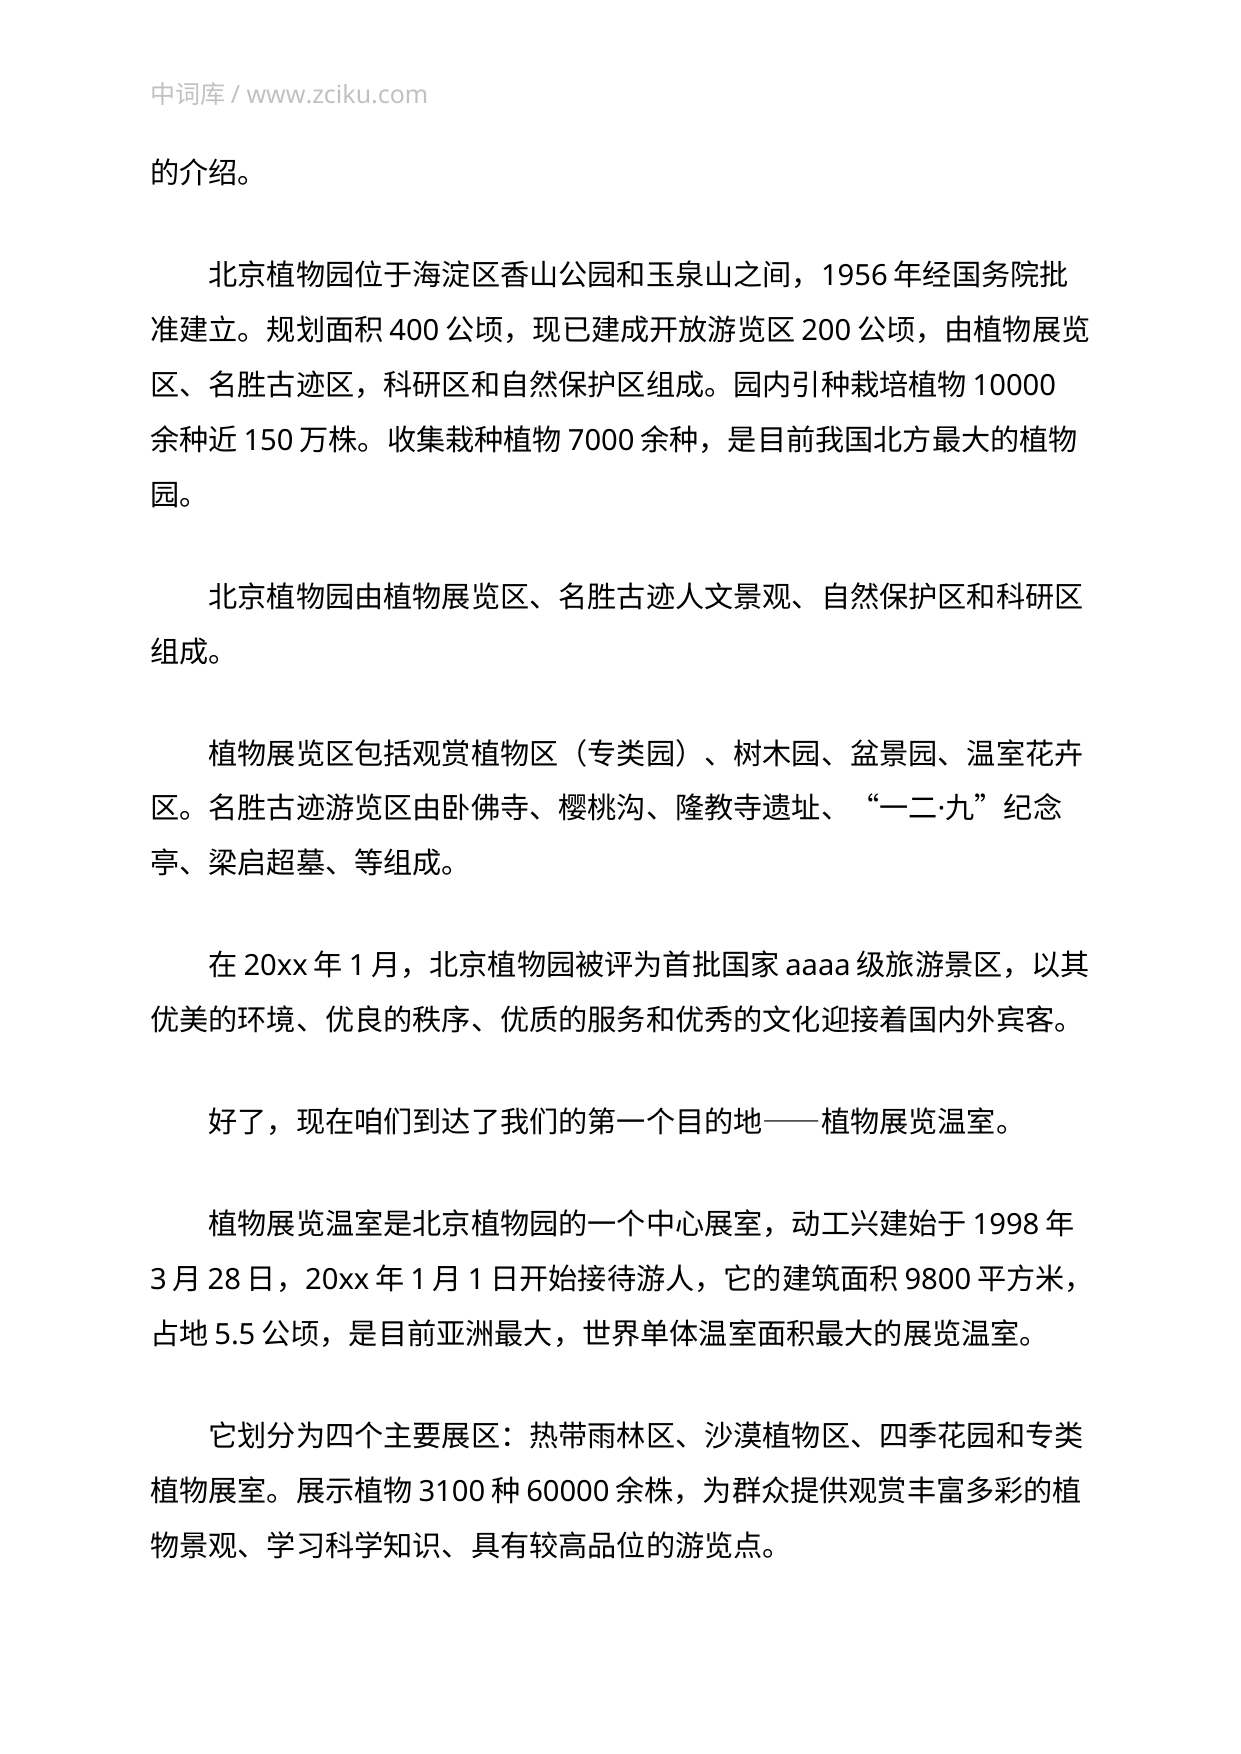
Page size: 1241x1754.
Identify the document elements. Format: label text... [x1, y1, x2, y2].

text 北京植物园由植物展览区、名胜古迹人文景观、自然保护区和科研区组成。 [150, 573, 1090, 671]
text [150, 150, 1090, 192]
text 北京植物园位于海淀区香山公园和玉泉山之间，1956年经国务院批准建立。规划面积400公顷，现已建成开放游览区200公顷，由植物展览区、名胜古迹区，科研区和自然保护区组成。园内引种栽培植物10000余种近150万株。收集栽种植物7000余种，是目前我国北方最大的植物园。 [150, 252, 1090, 514]
text 它划分为四个主要展区：热带雨林区、沙漠植物区、四季花园和专类植物展室。展示植物3100种60000余株，为群众提供观赏丰富多彩的植物景观、学习科学知识、具有较高品位的游览点。 [150, 1412, 1090, 1564]
text 在20xx年1月，北京植物园被评为首批国家aaaa级旅游景区，以其优美的环境、优良的秩序、优质的服务和优秀的文化迎接着国内外宾客。 [150, 942, 1090, 1039]
text 植物展览温室是北京植物园的一个中心展室，动工兴建始于1998年3月28日，20xx年1月1日开始接待游人，它的建筑面积9800平方米，占地5.5公顷，是目前亚洲最大，世界单体温室面积最大的展览温室。 [150, 1200, 1090, 1353]
text 植物展览区包括观赏植物区（专类园）、树木园、盆景园、温室花卉区。名胜古迹游览区由卧佛寺、樱桃沟、隆教寺遗址、“一二·九”纪念亭、梁启超墓、等组成。 [150, 730, 1090, 882]
text 好了，现在咱们到达了我们的第一个目的地——植物展览温室。 [150, 1099, 1090, 1141]
